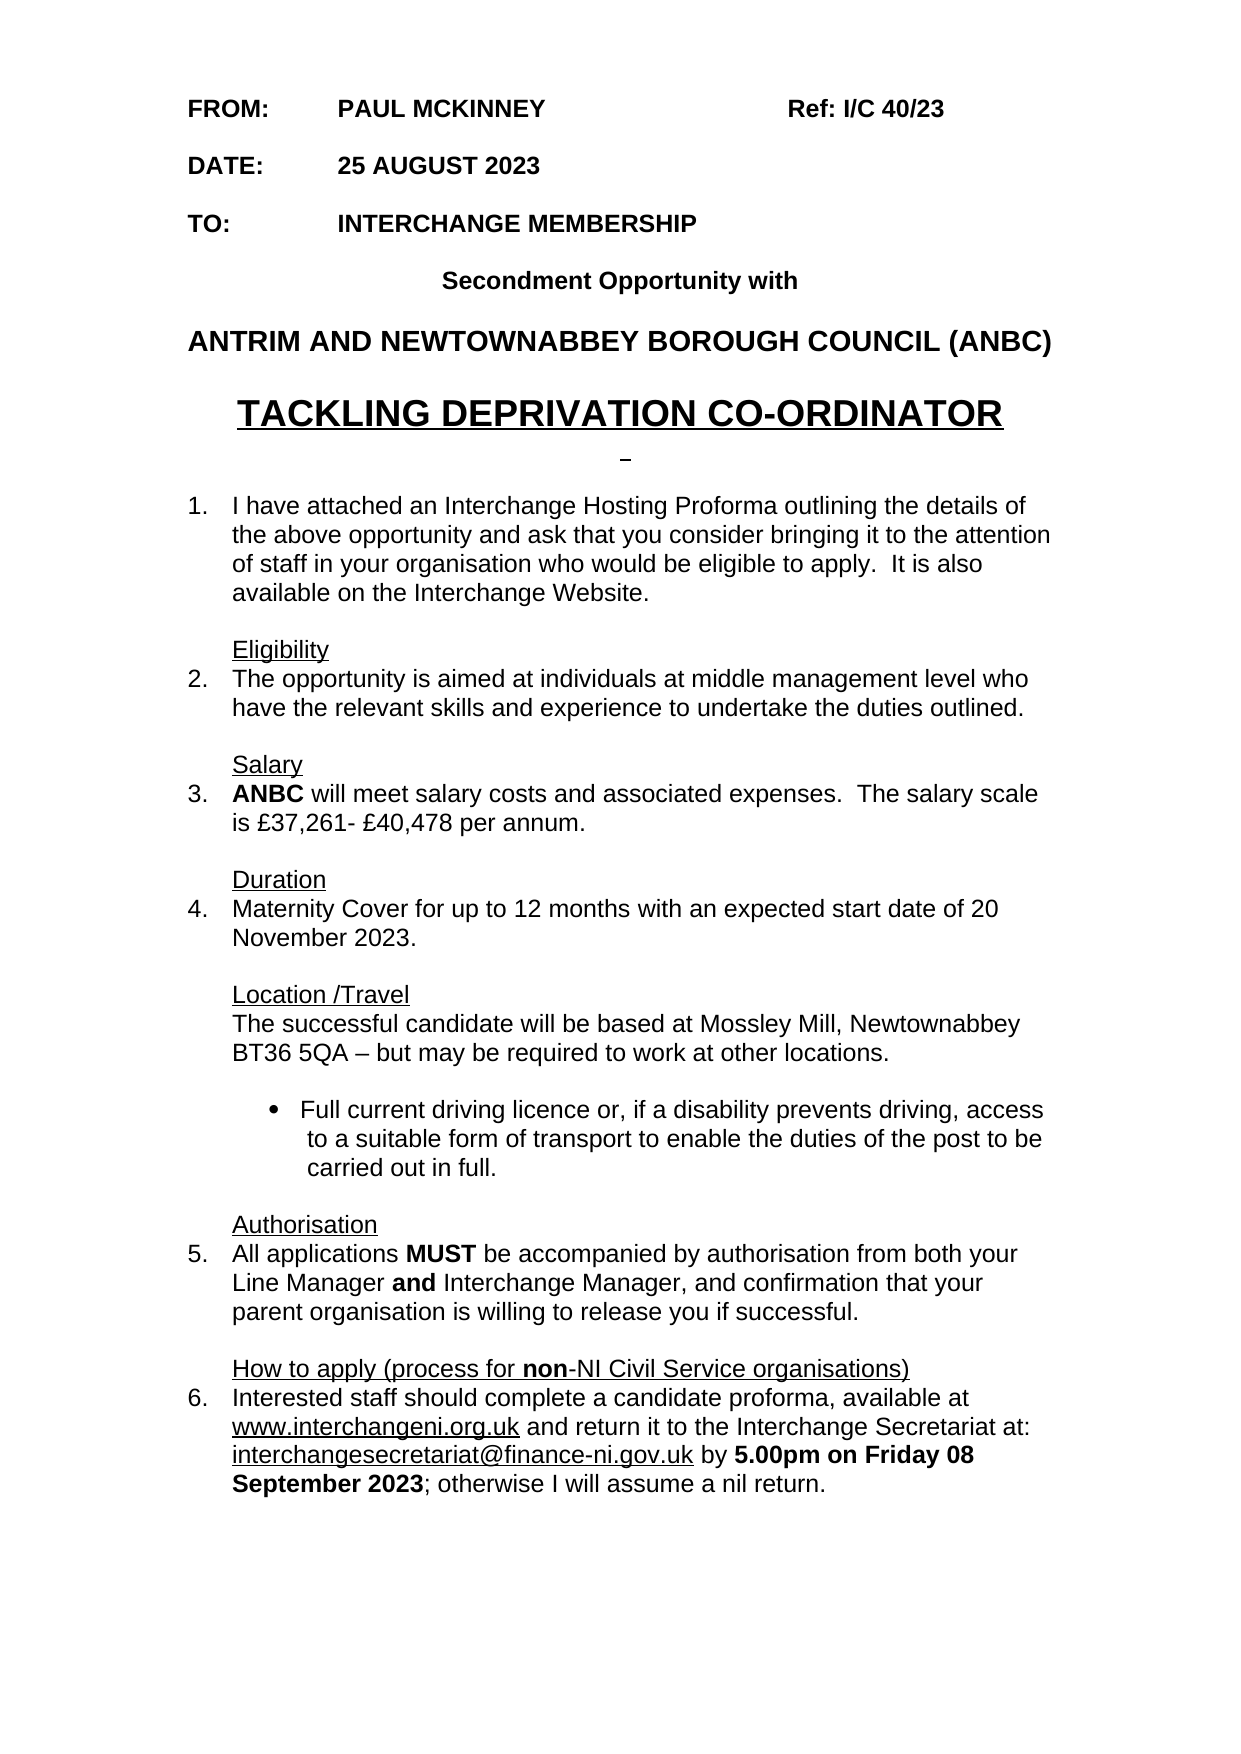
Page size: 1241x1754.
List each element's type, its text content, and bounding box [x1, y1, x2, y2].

text Authorisation [232, 1210, 1053, 1239]
text Duration [187, 865, 1053, 894]
text Secondment Opportunity with [187, 266, 1053, 295]
text The successful candidate will be based at Mossley Mill, Newtownabbey BT36 5QA – but may be required to work at other locations. [232, 1009, 1053, 1066]
text TO: INTERCHANGE MEMBERSHIP [187, 209, 1053, 237]
text Salary [232, 750, 1053, 779]
list All applications MUST be accompanied by authorisation from both your Line Manager and Interchange Manager, and confirmation that your parent organisation is willing to release you if successful. [187, 1239, 1053, 1325]
text DATE: 25 AUGUST 2023 [187, 151, 1053, 180]
list Full current driving licence or, if a disability prevents driving, access to a suitable form of transport to enable the duties of the post to be carried out in full. [269, 1095, 1053, 1181]
text Tackling Deprivation Co-ordinator [187, 391, 1053, 434]
list ANBC will meet salary costs and associated expenses. The salary scale is £37,261- £40,478 per annum. [187, 779, 1053, 836]
text FROM: PAUL MCKINNEY Ref: I/C 40/23 [187, 94, 1053, 122]
text How to apply (process for non-NI Civil Service organisations) [187, 1354, 1053, 1383]
list I have attached an Interchange Hosting Proforma outlining the details of the above opportunity and ask that you consider bringing it to the attention of staff in your organisation who would be eligible to apply. It is also available on the Interchange Website. [187, 491, 1053, 606]
list The opportunity is aimed at individuals at middle management level who have the relevant skills and experience to undertake the duties outlined. [187, 664, 1053, 721]
list Interested staff should complete a candidate proforma, available at www.interchangeni.org.uk and return it to the Interchange Secretariat at: interchangesecretariat@finance-ni.gov.uk by 5.00pm on Friday 08 September 2023; otherwise I will assume a nil return. [187, 1383, 1053, 1498]
text Eligibility [187, 635, 1053, 664]
text Antrim and Newtownabbey Borough Council (ANBC) [187, 324, 1053, 391]
list Maternity Cover for up to 12 months with an expected start date of 20 November 2023. [187, 894, 1053, 951]
text Location /Travel [187, 980, 1053, 1009]
